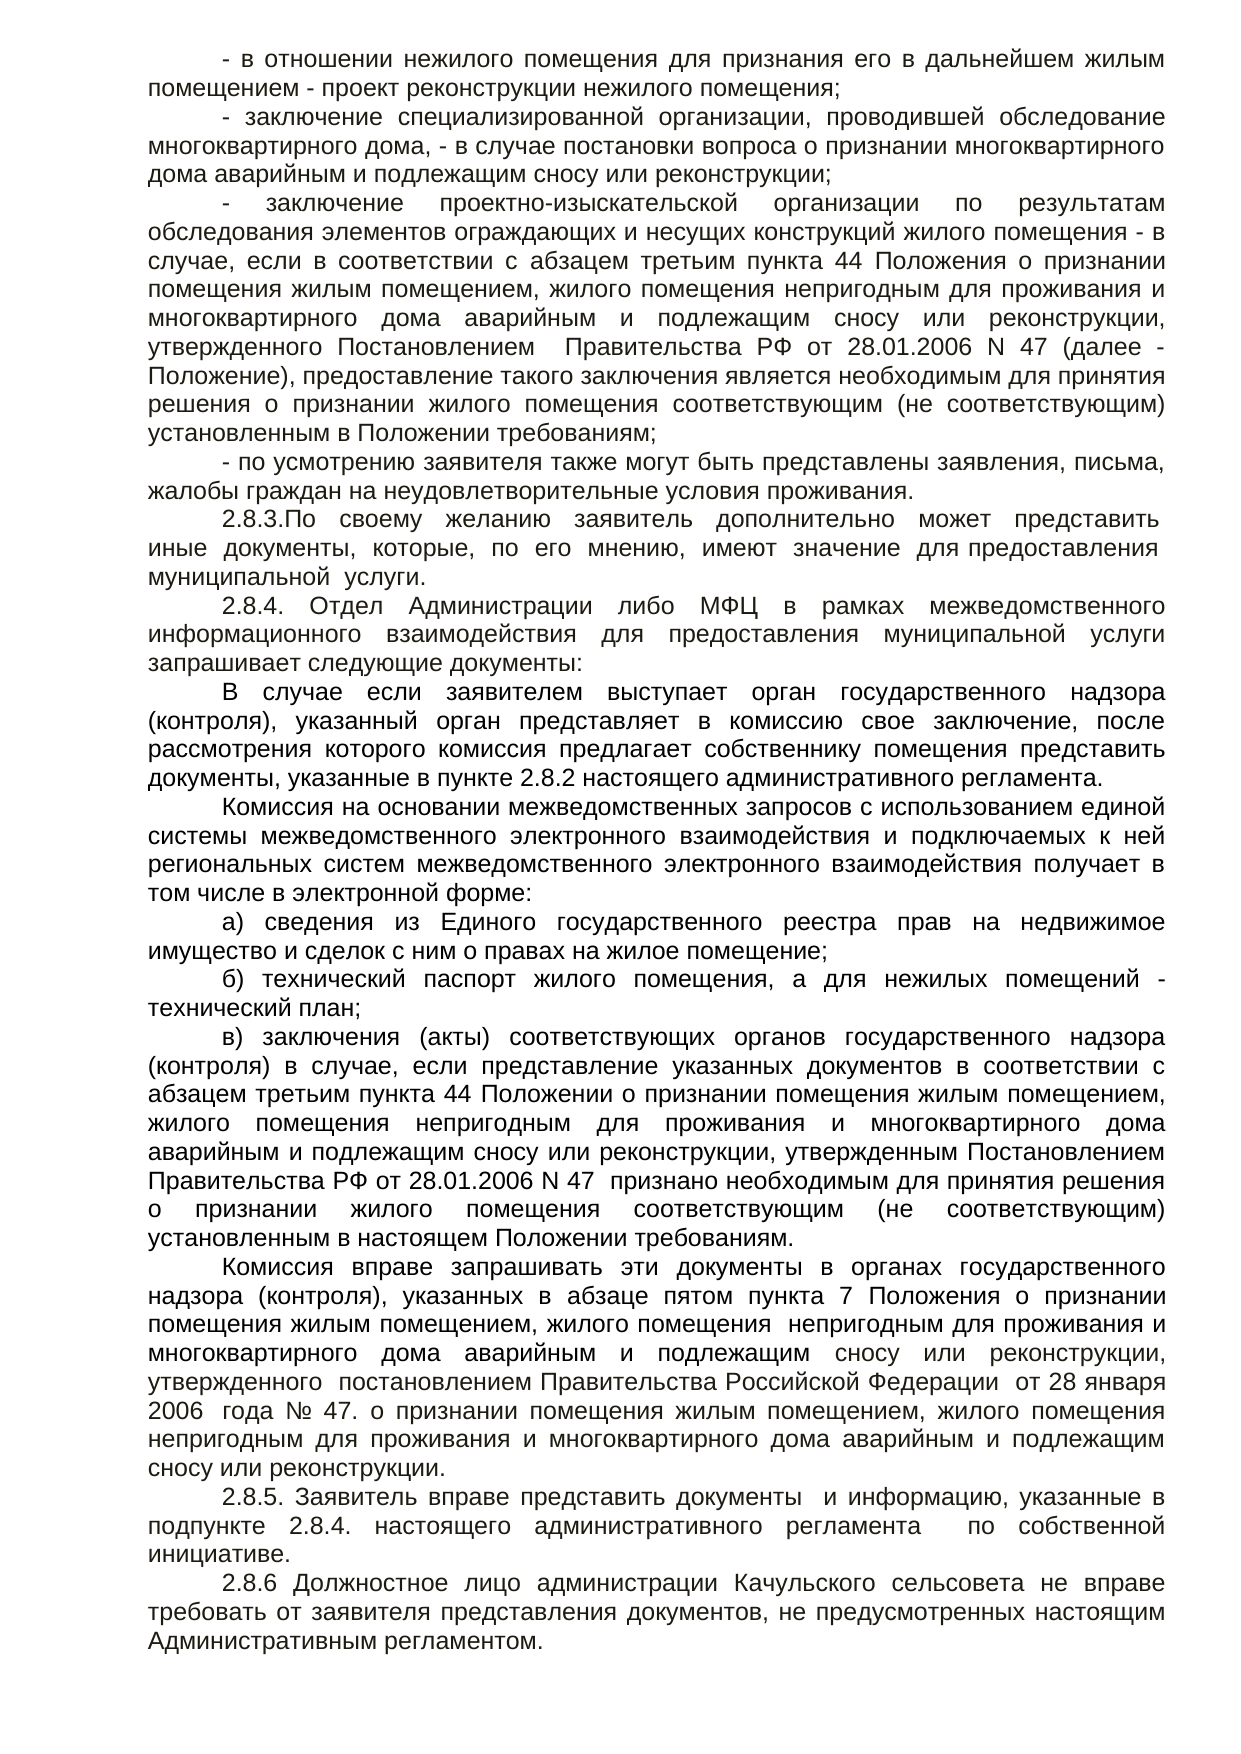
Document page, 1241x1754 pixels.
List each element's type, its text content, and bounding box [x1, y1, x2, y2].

text В случае если заявителем выступает орган государственного надзора (контроля), указанный орган представляет в комиссию свое заключение, после рассмотрения которого комиссия предлагает собственнику помещения представить документы, указанные в пункте 2.8.2 настоящего административного регламента. [148, 677, 1167, 792]
text Комиссия вправе запрашивать эти документы в органах государственного надзора (контроля), указанных в абзаце пятом пункта 7 Положения о признании помещения жилым помещением, жилого помещения непригодным для проживания и многоквартирного дома аварийным и подлежащим сносу или реконструкции, утвержденного постановлением Правительства Российской Федерации от 28 января 2006 года № 47. о признании помещения жилым помещением, жилого помещения непригодным для проживания и многоквартирного дома аварийным и подлежащим сносу или реконструкции. [148, 1252, 1167, 1482]
text - по усмотрению заявителя также могут быть представлены заявления, письма, жалобы граждан на неудовлетворительные условия проживания. [148, 447, 1167, 504]
text 2.8.4. Отдел Администрации либо МФЦ в рамках межведомственного информационного взаимодействия для предоставления муниципальной услуги запрашивает следующие документы: [148, 591, 1167, 677]
text - в отношении нежилого помещения для признания его в дальнейшем жилым помещением - проект реконструкции нежилого помещения; [148, 44, 1167, 102]
text в) заключения (акты) соответствующих органов государственного надзора (контроля) в случае, если представление указанных документов в соответствии с абзацем третьим пункта 44 Положении о признании помещения жилым помещением, жилого помещения непригодным для проживания и многоквартирного дома аварийным и подлежащим сносу или реконструкции, утвержденным Постановлением Правительства РФ от 28.01.2006 N 47 признано необходимым для принятия решения о признании жилого помещения соответствующим (не соответствующим) установленным в настоящем Положении требованиям. [148, 1022, 1167, 1252]
text - заключение проектно-изыскательской организации по результатам обследования элементов ограждающих и несущих конструкций жилого помещения - в случае, если в соответствии с абзацем третьим пункта 44 Положения о признании помещения жилым помещением, жилого помещения непригодным для проживания и многоквартирного дома аварийным и подлежащим сносу или реконструкции, утвержденного Постановлением Правительства РФ от 28.01.2006 N 47 (далее - Положение), предоставление такого заключения является необходимым для принятия решения о признании жилого помещения соответствующим (не соответствующим) установленным в Положении требованиям; [148, 188, 1167, 447]
text а) сведения из Единого государственного реестра прав на недвижимое имущество и сделок с ним о правах на жилое помещение; [148, 907, 1167, 964]
text 2.8.5. Заявитель вправе представить документы и информацию, указанные в подпункте 2.8.4. настоящего административного регламента по собственной инициативе. [148, 1482, 1167, 1568]
text 2.8.3.По своему желанию заявитель дополнительно может представить иные документы, которые, по его мнению, имеют значение для предоставления муниципальной услуги. [148, 504, 1167, 591]
text - заключение специализированной организации, проводившей обследование многоквартирного дома, - в случае постановки вопроса о признании многоквартирного дома аварийным и подлежащим сносу или реконструкции; [148, 102, 1167, 188]
text 2.8.6 Должностное лицо администрации Качульского сельсовета не вправе требовать от заявителя представления документов, не предусмотренных настоящим Административным регламентом. [148, 1568, 1167, 1654]
text б) технический паспорт жилого помещения, а для нежилых помещений - технический план; [148, 964, 1167, 1022]
text Комиссия на основании межведомственных запросов с использованием единой системы межведомственного электронного взаимодействия и подключаемых к ней региональных систем межведомственного электронного взаимодействия получает в том числе в электронной форме: [148, 792, 1167, 907]
